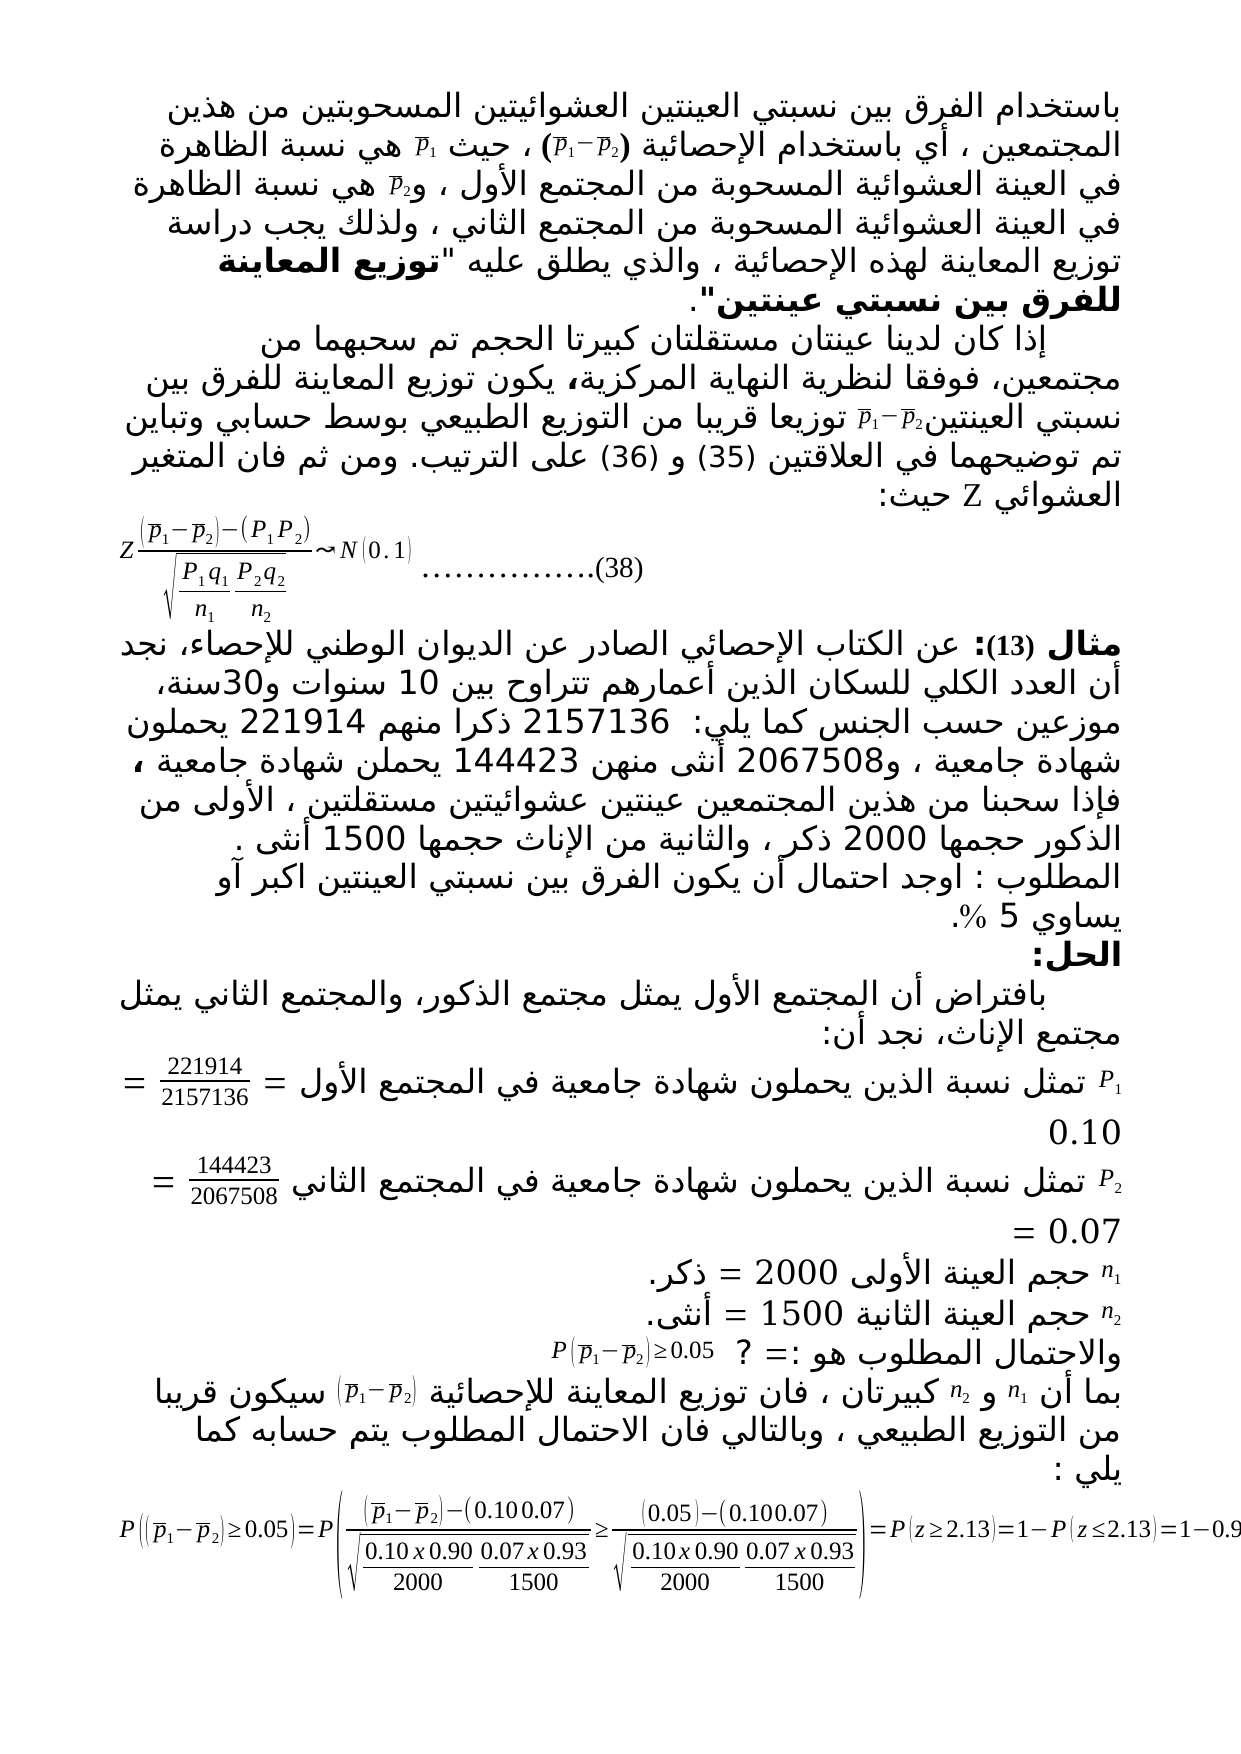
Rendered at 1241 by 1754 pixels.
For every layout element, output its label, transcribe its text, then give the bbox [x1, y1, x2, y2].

text الحل: [118, 936, 1122, 974]
text تمثل نسبة الذين يحملون شهادة جامعية في المجتمع الأول 0.10 [118, 1052, 1122, 1151]
text مثال (13): عن الكتاب الإحصائي الصادر عن الديوان الوطني للإحصاء، نجد أن العدد الكلي للسكان الذين أعمارهم تتراوح بين 10 سنوات و30سنة، موزعين حسب الجنس كما يلي: 2157136 ذكرا منهم 221914 يحملون شهادة جامعية ، و2067508 أنثى منهن 144423 يحملن شهادة جامعية ، فإذا سحبنا من هذين المجتمعين عينتين عشوائيتين مستقلتين ، الأولى من الذكور حجمها 2000 ذكر ، والثانية من الإناث حجمها 1500 أنثى . [118, 625, 1122, 858]
text المطلوب : اوجد احتمال أن يكون الفرق بين نسبتي العينتين اكبر آو يساوي 5 . [118, 858, 1122, 936]
text …………….(38) [118, 514, 1122, 625]
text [118, 86, 1122, 320]
text إذا كان لدينا عينتان مستقلتان كبيرتا الحجم تم سحبهما من مجتمعين، فوفقا لنظرية النهاية المركزية، يكون توزيع المعاينة للفرق بين نسبتي العينتين توزيعا قريبا من التوزيع الطبيعي بوسط حسابي وتباين تم توضيحهما في العلاقتين (35) و (36) على الترتيب. ومن ثم فان المتغير العشوائي Z حيث: [118, 320, 1122, 514]
text بافتراض أن المجتمع الأول يمثل مجتمع الذكور، والمجتمع الثاني يمثل مجتمع الإناث، نجد أن: [118, 974, 1122, 1052]
text والاحتمال المطلوب هو : ? [118, 1333, 1122, 1372]
text تمثل نسبة الذين يحملون شهادة جامعية في المجتمع الثاني 0.07 [118, 1151, 1122, 1251]
text بما أن و كبيرتان ، فان توزيع المعاينة للإحصائية سيكون قريبا من التوزيع الطبيعي ، وبالتالي فان الاحتمال المطلوب يتم حسابه كما يلي : [118, 1372, 1122, 1489]
text حجم العينة الأولى 2000 ذكر. [118, 1251, 1122, 1292]
text حجم العينة الثانية 1500 أنثى. [118, 1292, 1122, 1333]
